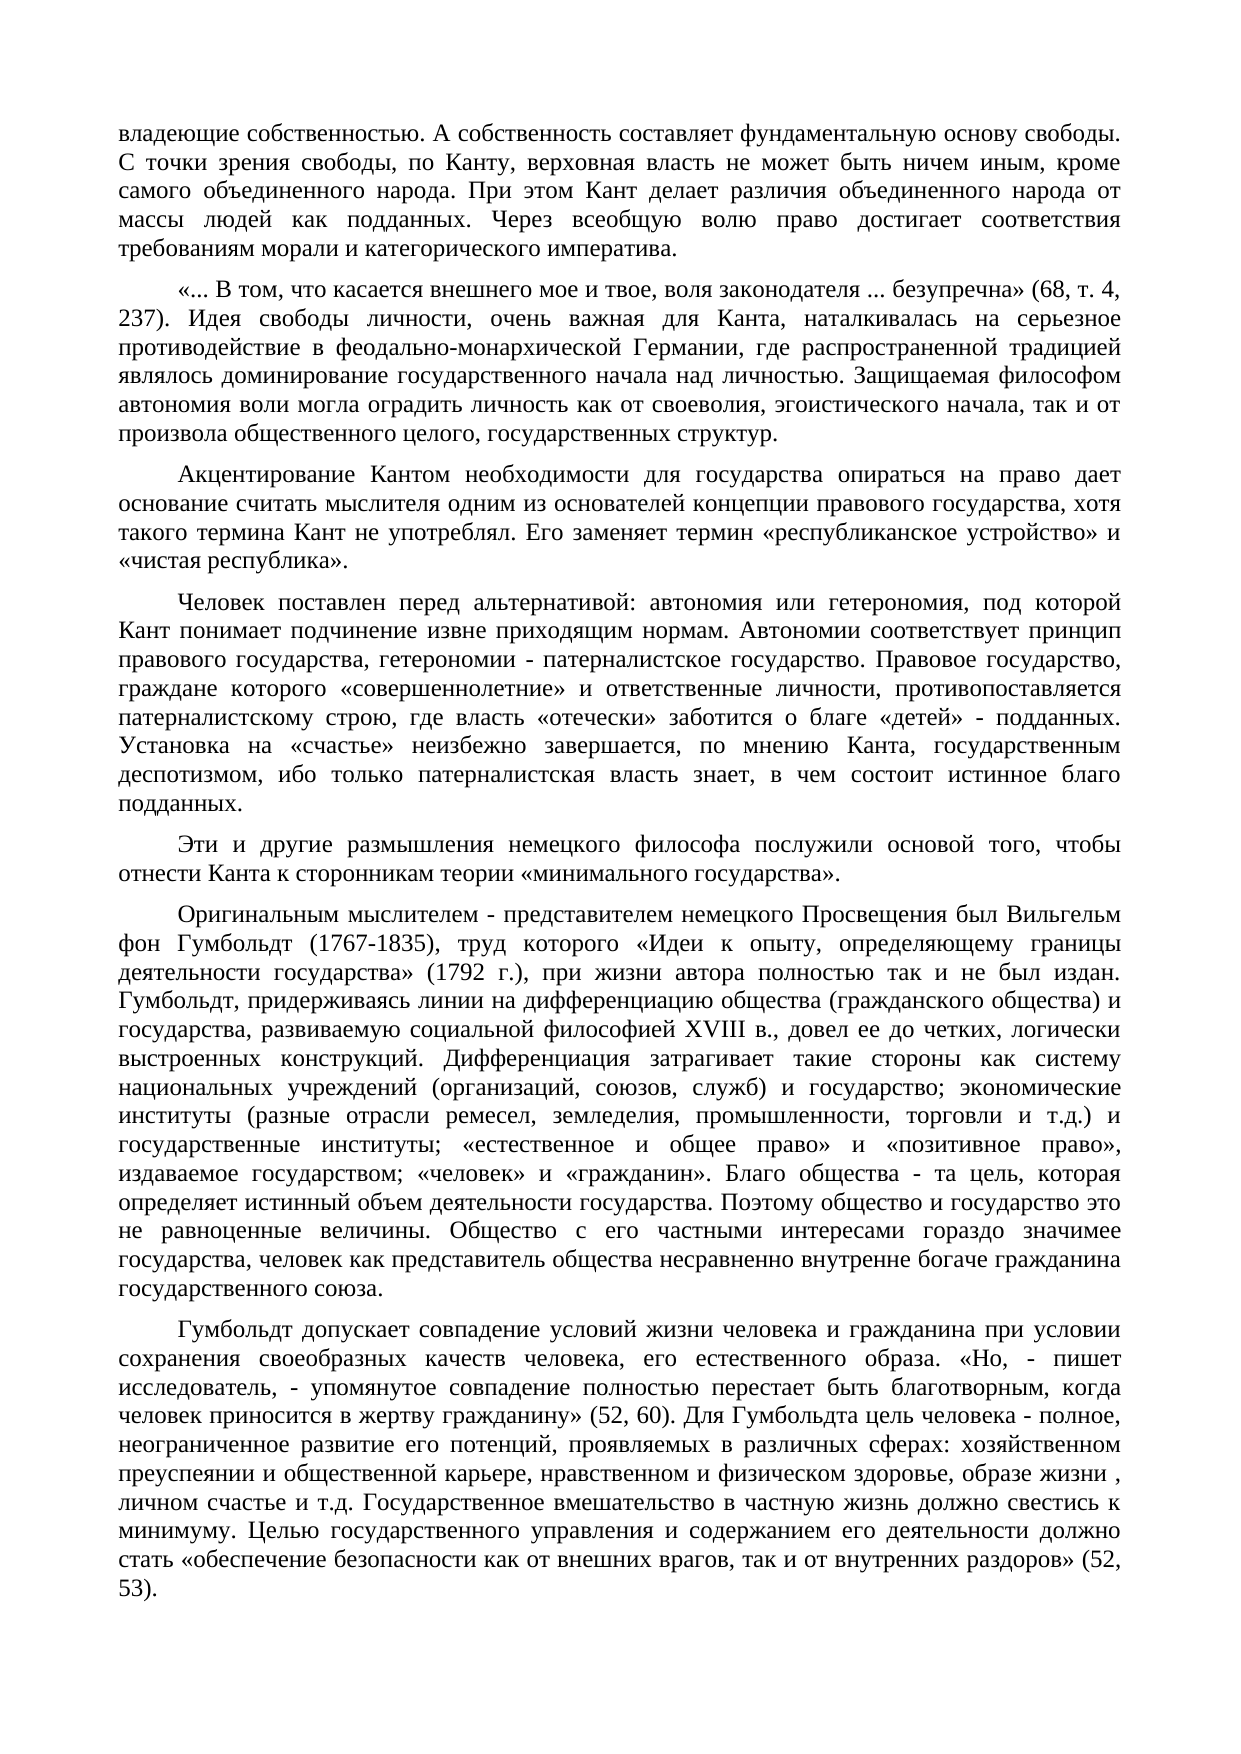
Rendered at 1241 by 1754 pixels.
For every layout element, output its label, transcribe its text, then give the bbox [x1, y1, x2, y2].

text Акцентирование Кантом необходимости для государства опираться на право дает основание считать мыслителя одним из основателей концепции правового государства, хотя такого термина Кант не употреблял. Его заменяет термин «республиканское устройство» и «чистая республика». [118, 459, 1122, 574]
text Гумбольдт допускает совпадение условий жизни человека и гражданина при условии сохранения своеобразных качеств человека, его естественного образа. «Но, - пишет исследователь, - упомянутое совпадение полностью перестает быть благотворным, когда человек приносится в жертву гражданину» (52, 60). Для Гумбольдта цель человека - полное, неограниченное развитие его потенций, проявляемых в различных сферах: хозяйственном преуспеянии и общественной карьере, нравственном и физическом здоровье, образе жизни , личном счастье и т.д. Государственное вмешательство в частную жизнь должно свестись к минимуму. Целью государственного управления и содержанием его деятельности должно стать «обеспечение безопасности как от внешних врагов, так и от внутренних раздоров» (52, 53). [118, 1314, 1122, 1602]
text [118, 118, 1122, 262]
text Человек поставлен перед альтернативой: автономия или гетерономия, под которой Кант понимает подчинение извне приходящим нормам. Автономии соответствует принцип правового государства, гетерономии - патерналистское государство. Правовое государство, граждане которого «совершеннолетние» и ответственные личности, противопоставляется патерналистскому строю, где власть «отечески» заботится о благе «детей» - подданных. Установка на «счастье» неизбежно завершается, по мнению Канта, государственным деспотизмом, ибо только патерналистская власть знает, в чем состоит истинное благо подданных. [118, 587, 1122, 817]
text «... В том, что касается внешнего мое и твое, воля законодателя ... безупречна» (68, т. 4, 237). Идея свободы личности, очень важная для Канта, наталкивалась на серьезное противодействие в феодально-монархической Германии, где распространенной традицией являлось доминирование государственного начала над личностью. Защищаемая философом автономия воли могла оградить личность как от своеволия, эгоистического начала, так и от произвола общественного целого, государственных структур. [118, 274, 1122, 447]
text Эти и другие размышления немецкого философа послужили основой того, чтобы отнести Канта к сторонникам теории «минимального государства». [118, 829, 1122, 887]
text Оригинальным мыслителем - представителем немецкого Просвещения был Вильгельм фон Гумбольдт (1767-1835), труд которого «Идеи к опыту, определяющему границы деятельности государства» (1792 г.), при жизни автора полностью так и не был издан. Гумбольдт, придерживаясь линии на дифференциацию общества (гражданского общества) и государства, развиваемую социальной философией XVIII в., довел ее до четких, логически выстроенных конструкций. Дифференциация затрагивает такие стороны как систему национальных учреждений (организаций, союзов, служб) и государство; экономические институты (разные отрасли ремесел, земледелия, промышленности, торговли и т.д.) и государственные институты; «естественное и общее право» и «позитивное право», издаваемое государством; «человек» и «гражданин». Благо общества - та цель, которая определяет истинный объем деятельности государства. Поэтому общество и государство это не равноценные величины. Общество с его частными интересами гораздо значимее государства, человек как представитель общества несравненно внутренне богаче гражданина государственного союза. [118, 899, 1122, 1302]
